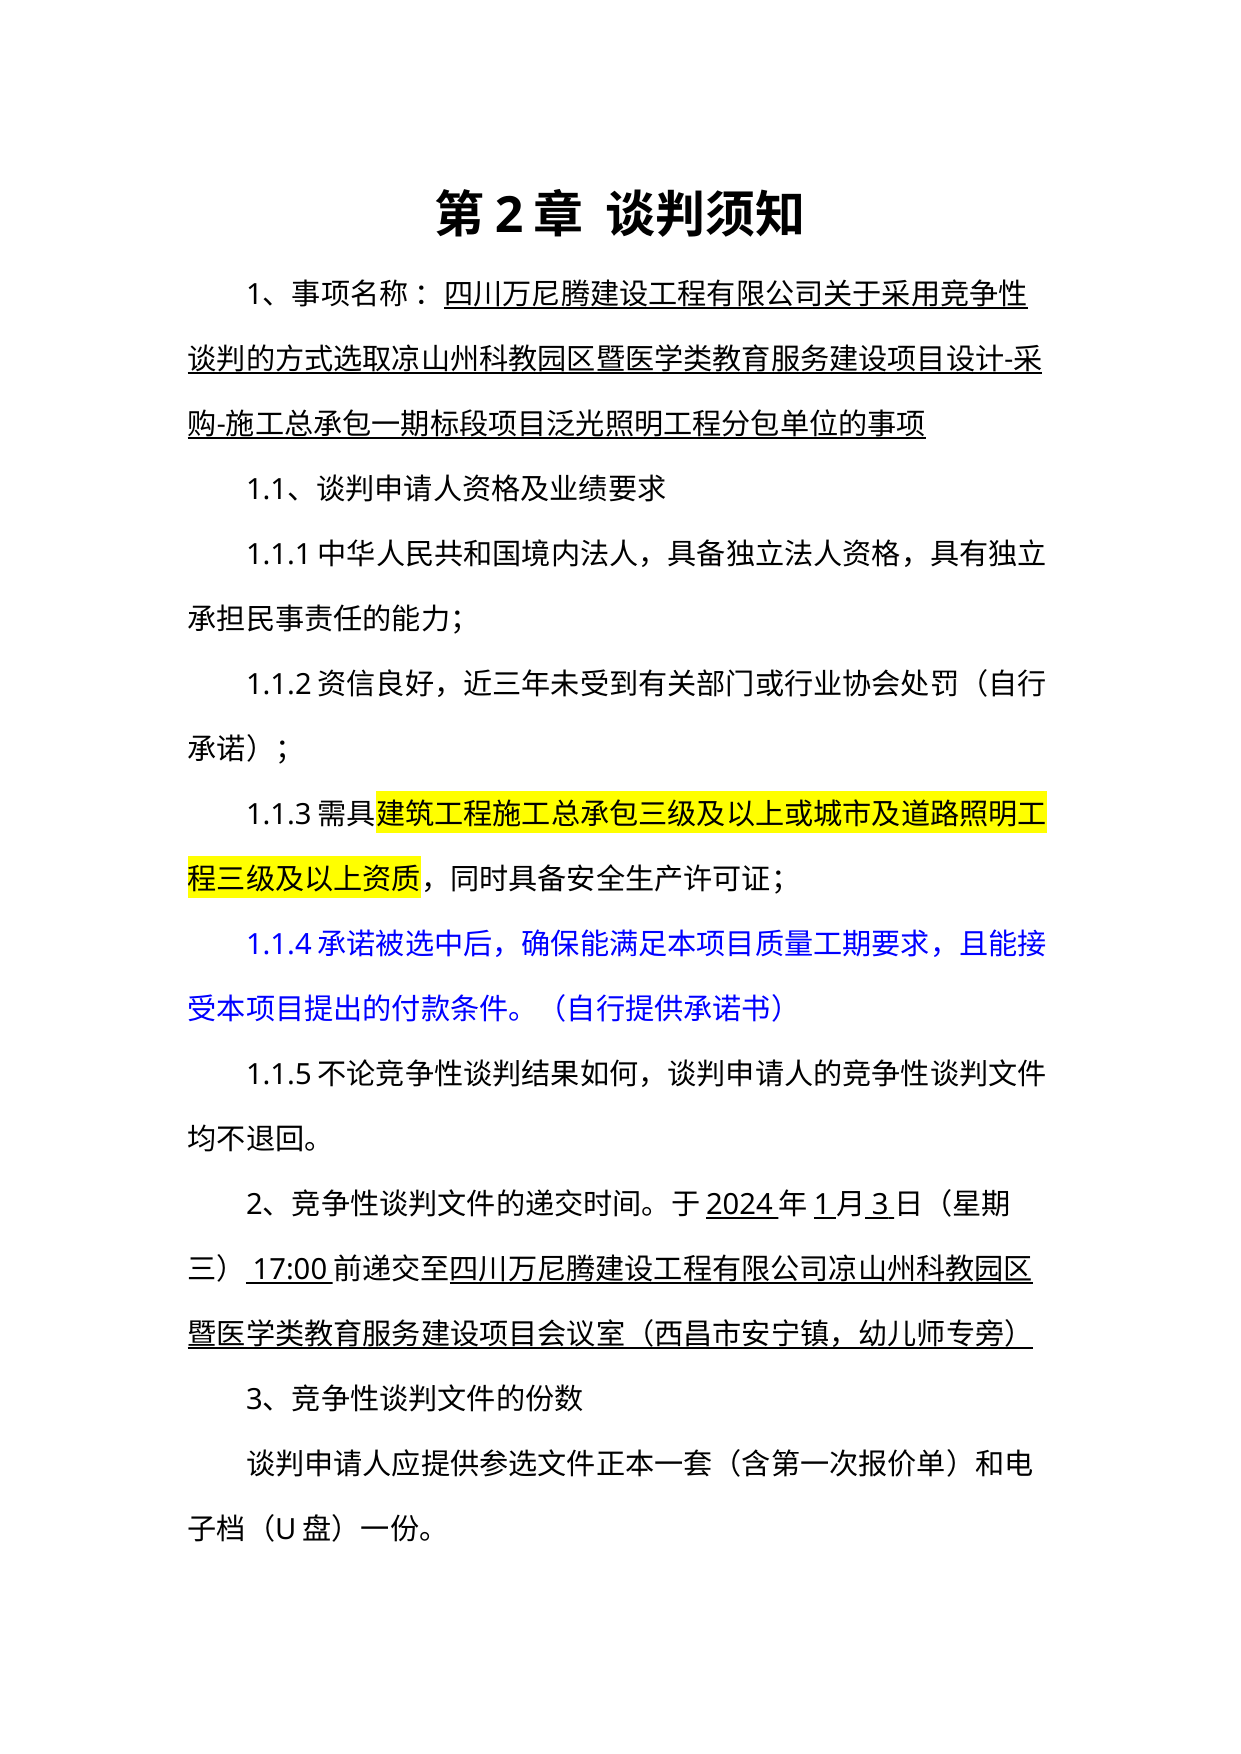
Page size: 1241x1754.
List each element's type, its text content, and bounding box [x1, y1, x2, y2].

text 谈判申请人应提供参选文件正本一套（含第一次报价单）和电子档（U盘）一份。 [187, 1429, 1053, 1559]
text 第2章 谈判须知 [187, 162, 1053, 259]
text 1.1.5不论竞争性谈判结果如何，谈判申请人的竞争性谈判文件均不退回。 [187, 1039, 1053, 1169]
text 1、事项名称 ：四川万尼腾建设工程有限公司关于采用竞争性谈判的方式选取凉山州科教园区暨医学类教育服务建设项目设计-采购-施工总承包一期标段项目泛光照明工程分包单位的事项 [187, 259, 1053, 454]
text 1.1.2资信良好，近三年未受到有关部门或行业协会处罚（自行承诺）； [187, 649, 1053, 779]
text 3、竞争性谈判文件的份数 [187, 1364, 1053, 1429]
text 1.1.4承诺被选中后，确保能满足本项目质量工期要求，且能接受本项目提出的付款条件。（自行提供承诺书） [187, 909, 1053, 1039]
text 1.1.1中华人民共和国境内法人，具备独立法人资格，具有独立承担民事责任的能力； [187, 519, 1053, 649]
text 1.1、谈判申请人资格及业绩要求 [187, 454, 1053, 519]
text 1.1.3需具建筑工程施工总承包三级及以上或城市及道路照明工程三级及以上资质，同时具备安全生产许可证； [187, 779, 1053, 909]
text 2、竞争性谈判文件的递交时间。于2024年1月 3日（星期三） 17:00前递交至四川万尼腾建设工程有限公司凉山州科教园区暨医学类教育服务建设项目会议室（西昌市安宁镇，幼儿师专旁） [187, 1169, 1053, 1364]
